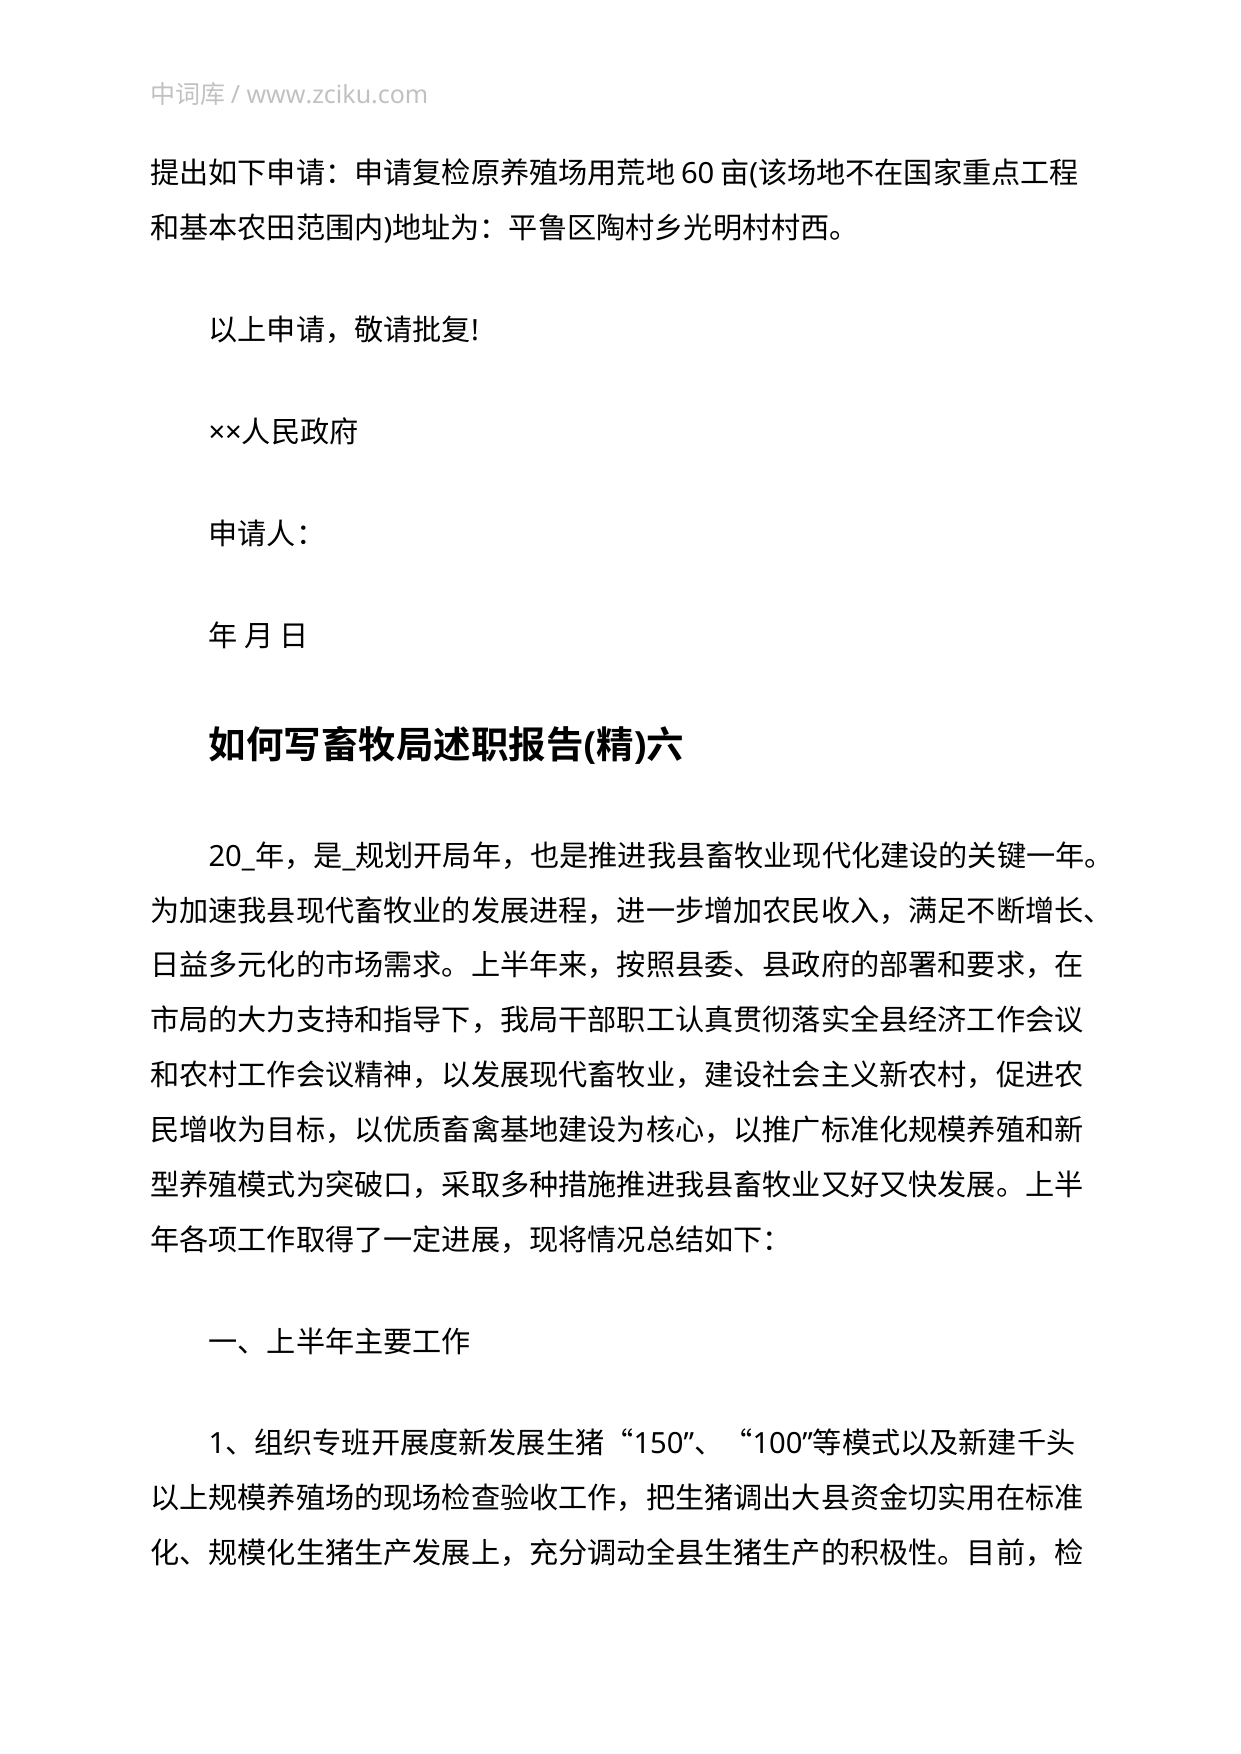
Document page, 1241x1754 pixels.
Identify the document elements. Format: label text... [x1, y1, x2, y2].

text 一、上半年主要工作 [150, 1318, 1090, 1361]
text 以上申请，敬请批复! [150, 307, 1090, 349]
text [150, 150, 1090, 247]
text 申请人： [150, 511, 1090, 553]
text 如何写畜牧局述职报告(精)六 [150, 714, 1090, 769]
text ××人民政府 [150, 409, 1090, 451]
text 20_年，是_规划开局年，也是推进我县畜牧业现代化建设的关键一年。为加速我县现代畜牧业的发展进程，进一步增加农民收入，满足不断增长、日益多元化的市场需求。上半年来，按照县委、县政府的部署和要求，在市局的大力支持和指导下，我局干部职工认真贯彻落实全县经济工作会议和农村工作会议精神，以发展现代畜牧业，建设社会主义新农村，促进农民增收为目标，以优质畜禽基地建设为核心，以推广标准化规模养殖和新型养殖模式为突破口，采取多种措施推进我县畜牧业又好又快发展。上半年各项工作取得了一定进展，现将情况总结如下： [150, 832, 1090, 1259]
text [150, 1420, 1090, 1572]
text 年 月 日 [150, 613, 1090, 655]
